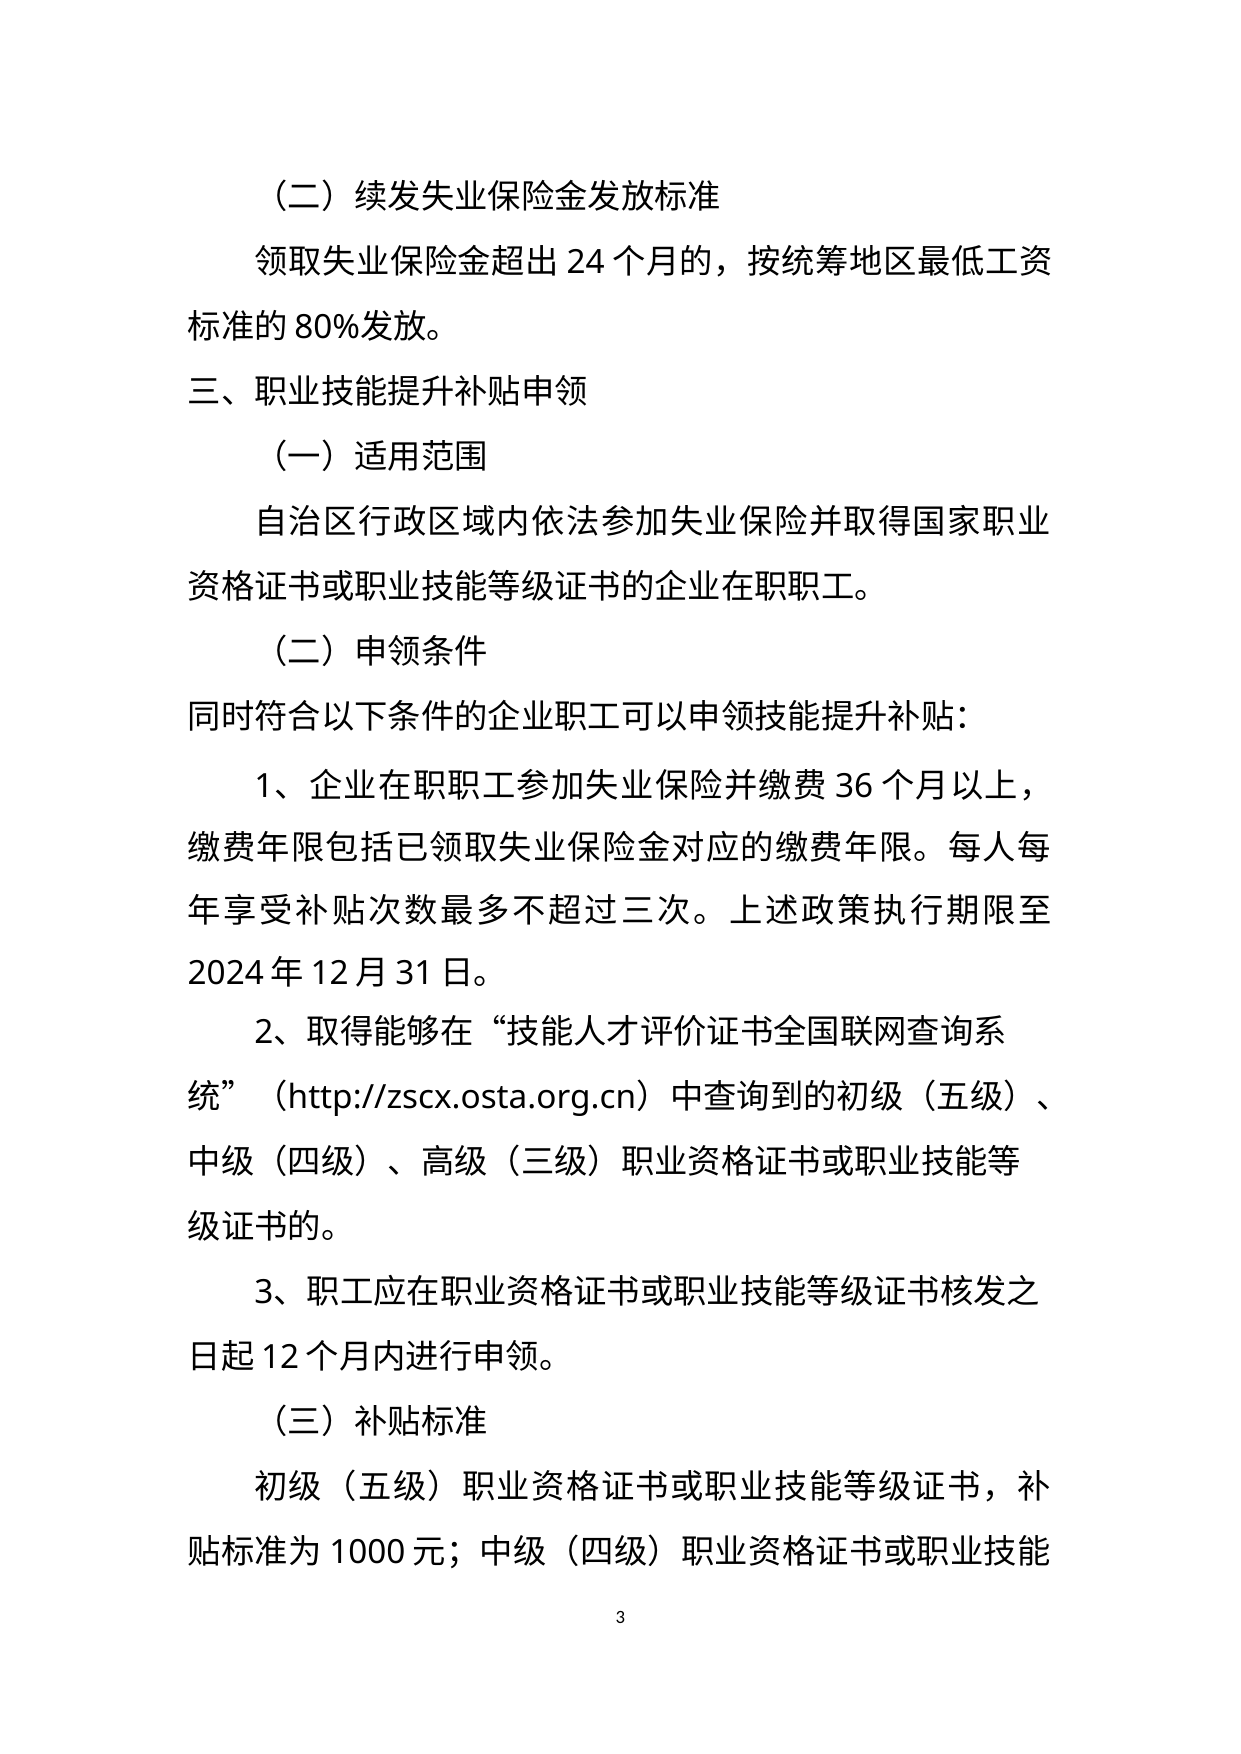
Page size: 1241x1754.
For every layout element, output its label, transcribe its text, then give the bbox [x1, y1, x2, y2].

text （一）适用范围 [187, 422, 1053, 487]
text 同时符合以下条件的企业职工可以申领技能提升补贴： [187, 682, 1053, 747]
text （三）补贴标准 [187, 1387, 1053, 1452]
text 1、企业在职职工参加失业保险并缴费36个月以上，缴费年限包括已领取失业保险金对应的缴费年限。每人每年享受补贴次数最多不超过三次。上述政策执行期限至2024年12月31日。 [187, 747, 1053, 997]
text 3、职工应在职业资格证书或职业技能等级证书核发之日起12个月内进行申领。 [187, 1257, 1053, 1387]
text （二）续发失业保险金发放标准 [187, 162, 1053, 227]
text 领取失业保险金超出24个月的，按统筹地区最低工资标准的80%发放。 [187, 227, 1053, 357]
text 2、取得能够在“技能人才评价证书全国联网查询系统”（http://zscx.osta.org.cn）中查询到的初级（五级）、中级（四级）、高级（三级）职业资格证书或职业技能等级证书的。 [187, 997, 1053, 1257]
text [187, 1452, 1053, 1582]
text （二）申领条件 [187, 617, 1053, 682]
text 自治区行政区域内依法参加失业保险并取得国家职业资格证书或职业技能等级证书的企业在职职工。 [187, 487, 1053, 617]
text 三、职业技能提升补贴申领 [187, 357, 1053, 422]
